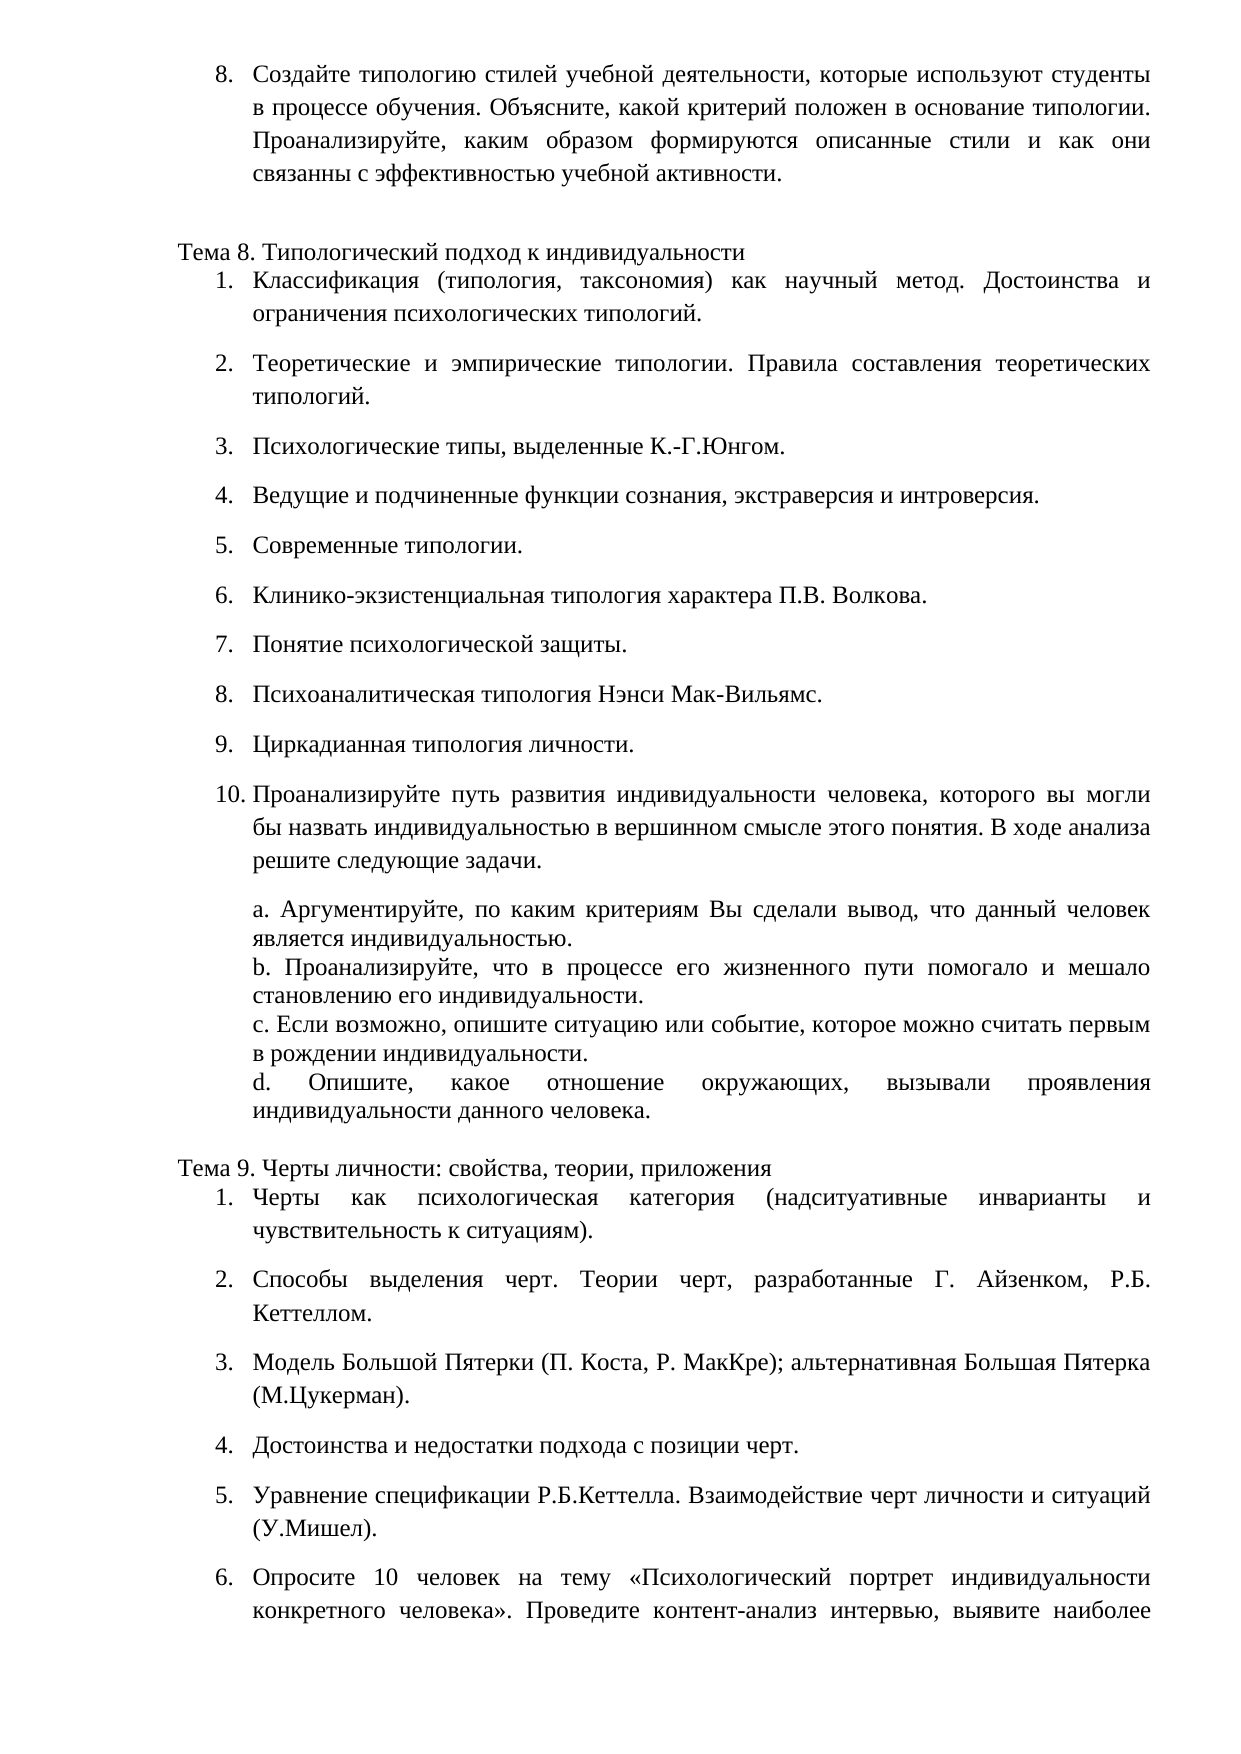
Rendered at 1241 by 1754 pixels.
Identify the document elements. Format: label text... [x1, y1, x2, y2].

list Психоаналитическая типология Нэнси Мак-Вильямс. [215, 679, 1152, 708]
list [215, 1562, 1152, 1624]
list Клинико-экзистенциальная типология характера П.В. Волкова. [215, 580, 1152, 609]
list Ведущие и подчиненные функции сознания, экстраверсия и интроверсия. [215, 481, 1152, 509]
text Тема 9. Черты личности: свойства, теории, приложения [177, 1153, 1152, 1182]
list Черты как психологическая категория (надситуативные инварианты и чувствительность к ситуациям). [215, 1182, 1152, 1244]
list Проанализируйте путь развития индивидуальности человека, которого вы могли бы назвать индивидуальностью в вершинном смысле этого понятия. В ходе анализа решите следующие задачи. [215, 779, 1152, 873]
text c. Если возможно, опишите ситуацию или событие, которое можно считать первым в рождении индивидуальности. [252, 1009, 1152, 1067]
text d. Опишите, какое отношение окружающих, вызывали проявления индивидуальности данного человека. [252, 1067, 1152, 1124]
list Понятие психологической защиты. [215, 629, 1152, 658]
list Теоретические и эмпирические типологии. Правила составления теоретических типологий. [215, 348, 1152, 410]
list Модель Большой Пятерки (П. Коста, Р. МакКре); альтернативная Большая Пятерка (М.Цукерман). [215, 1347, 1152, 1409]
list Классификация (типология, таксономия) как научный метод. Достоинства и ограничения психологических типологий. [215, 265, 1152, 327]
text Тема 8. Типологический подход к индивидуальности [177, 237, 1152, 265]
list Создайте типологию стилей учебной деятельности, которые используют студенты в процессе обучения. Объясните, какой критерий положен в основание типологии. Проанализируйте, каким образом формируются описанные стили и как они связанны с эффективностью учебной активности. [215, 59, 1152, 187]
list Уравнение спецификации Р.Б.Кеттелла. Взаимодействие черт личности и ситуаций (У.Мишел). [215, 1480, 1152, 1541]
list Способы выделения черт. Теории черт, разработанные Г. Айзенком, Р.Б. Кеттеллом. [215, 1264, 1152, 1326]
text b. Проанализируйте, что в процессе его жизненного пути помогало и мешало становлению его индивидуальности. [252, 952, 1152, 1009]
list Современные типологии. [215, 530, 1152, 559]
list Достоинства и недостатки подхода с позиции черт. [215, 1430, 1152, 1459]
list Психологические типы, выделенные К.-Г.Юнгом. [215, 431, 1152, 459]
text a. Аргументируйте, по каким критериям Вы сделали вывод, что данный человек является индивидуальностью. [252, 894, 1152, 952]
list Циркадианная типология личности. [215, 729, 1152, 758]
